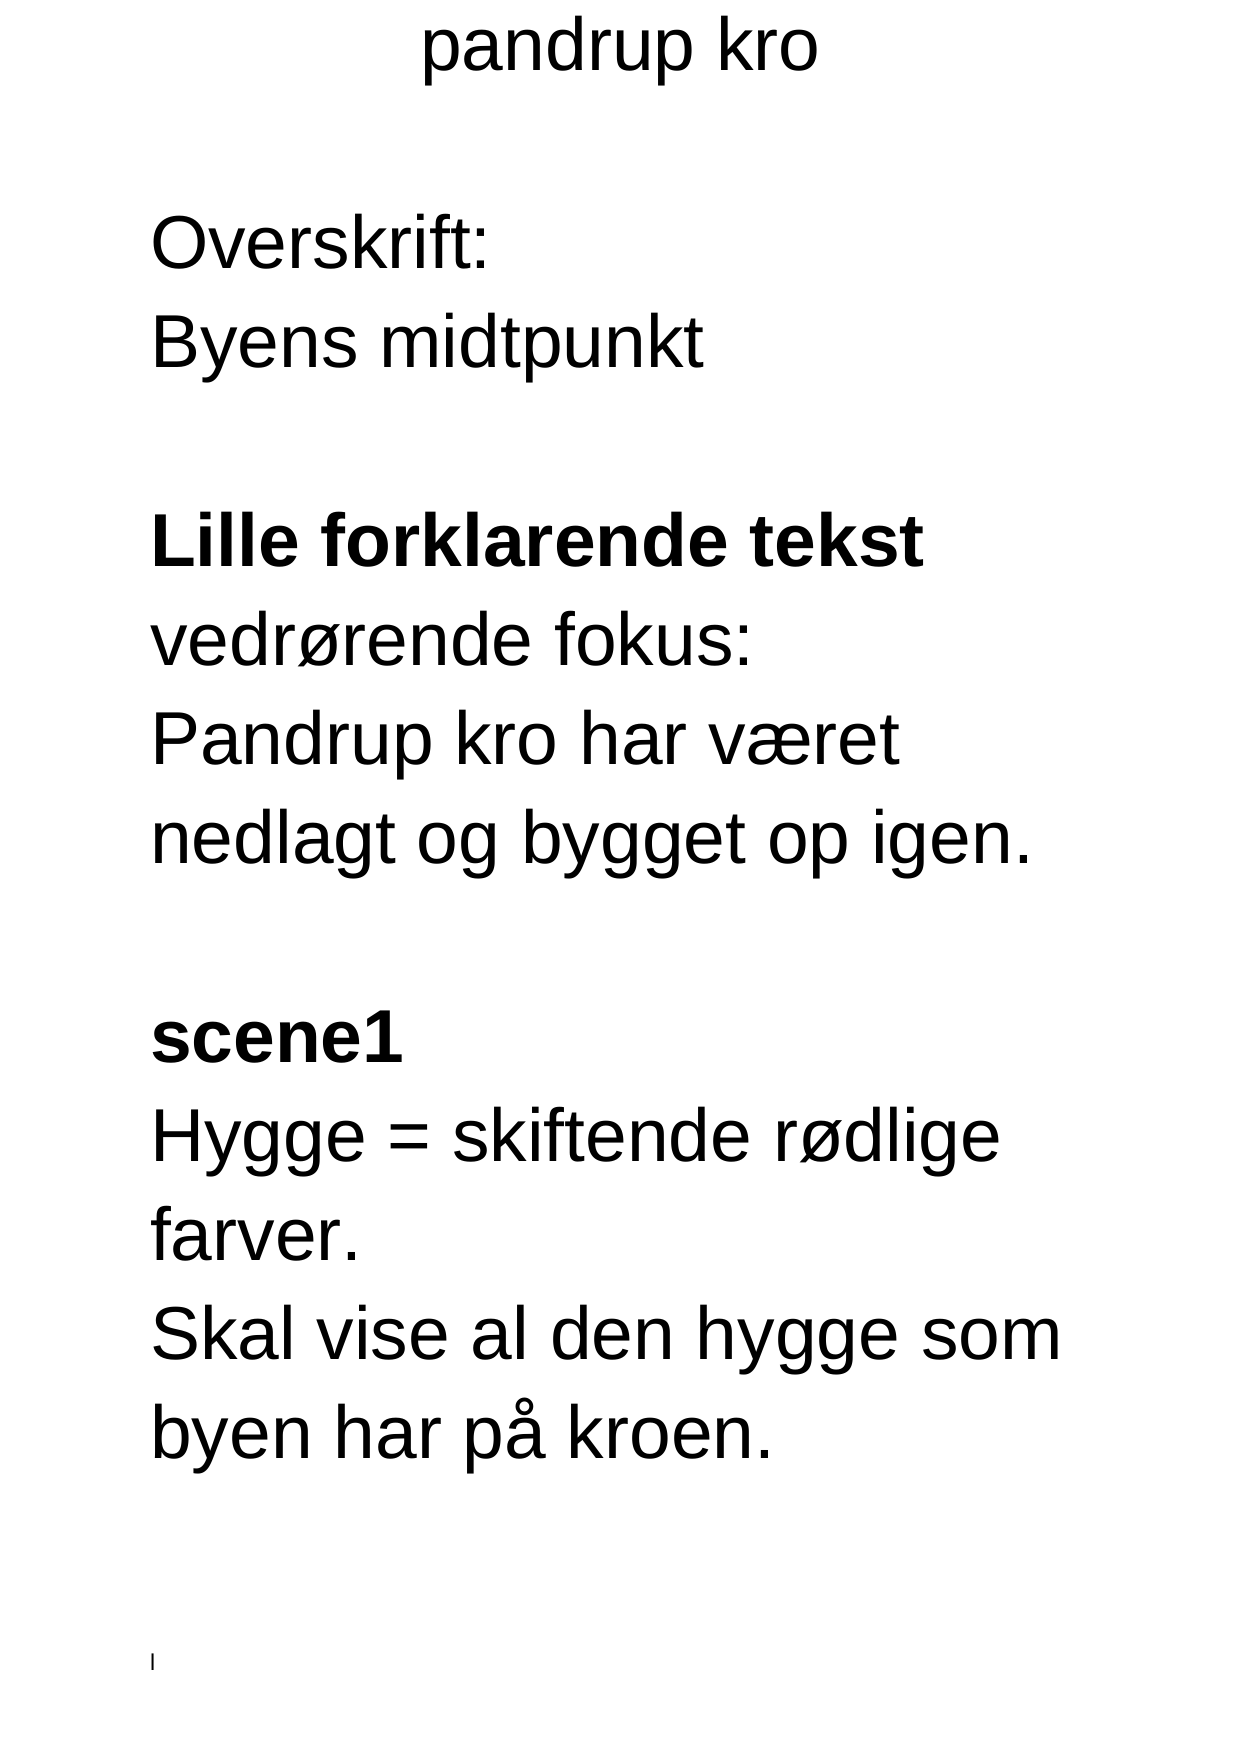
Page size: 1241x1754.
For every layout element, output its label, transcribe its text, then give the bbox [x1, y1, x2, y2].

text pandrup kro [150, 0, 1090, 86]
text Byens midtpunkt [150, 297, 1090, 384]
text Skal vise al den hygge som byen har på kroen. [150, 1289, 1090, 1474]
text scene1 [150, 992, 1090, 1078]
text Lille forklarende tekst vedrørende fokus: [150, 496, 1090, 681]
text nedlagt og bygget op igen. [150, 793, 1090, 879]
text Overskrift: [150, 198, 1090, 284]
text Hygge = skiftende rødlige farver. [150, 1091, 1090, 1276]
text Pandrup kro har været [150, 694, 1090, 780]
